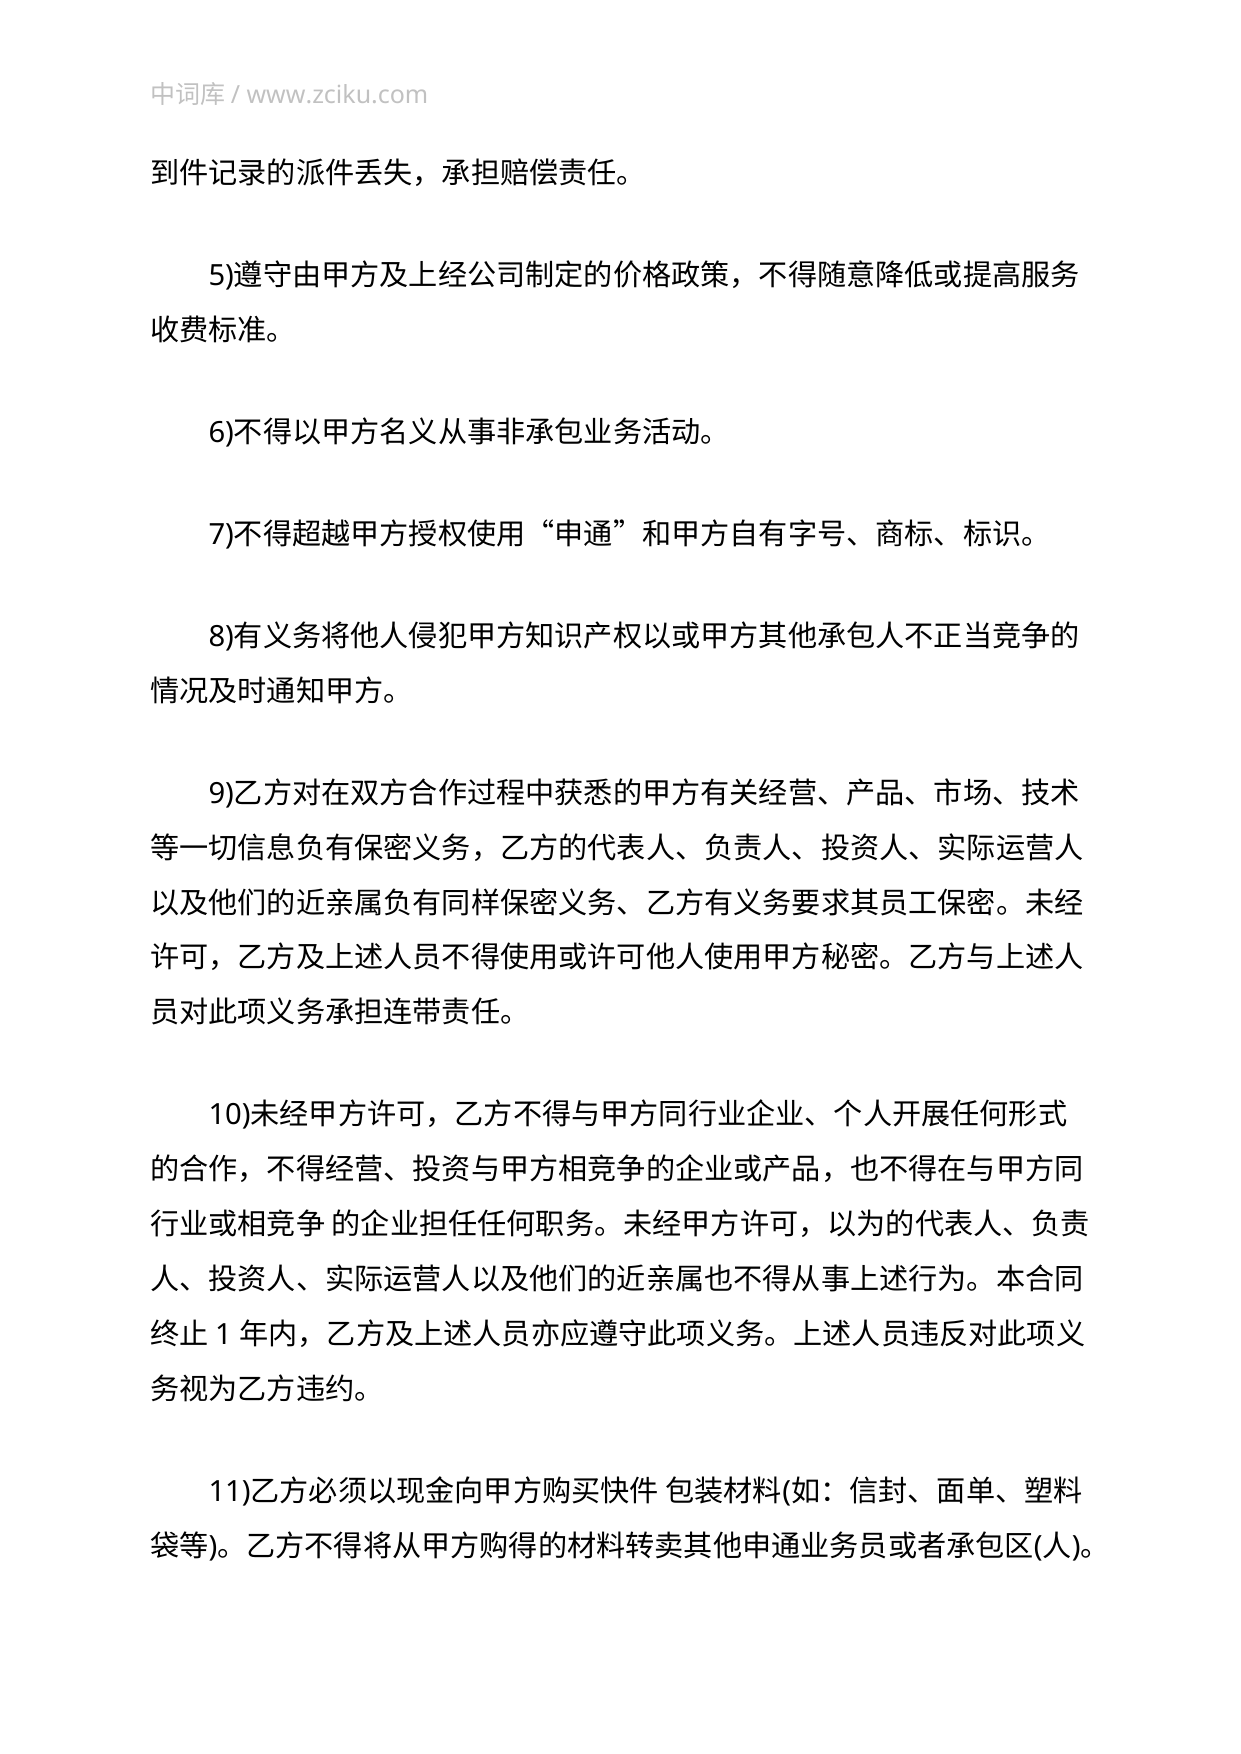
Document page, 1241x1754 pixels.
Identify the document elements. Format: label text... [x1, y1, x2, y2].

text 10)未经甲方许可，乙方不得与甲方同行业企业、个人开展任何形式的合作，不得经营、投资与甲方相竞争的企业或产品，也不得在与甲方同行业或相竞争 的企业担任任何职务。未经甲方许可，以为的代表人、负责人、投资人、实际运营人以及他们的近亲属也不得从事上述行为。本合同终止 1 年内，乙方及上述人员亦应遵守此项义务。上述人员违反对此项义务视为乙方违约。 [150, 1091, 1090, 1408]
text 11)乙方必须以现金向甲方购买快件 包装材料(如：信封、面单、塑料袋等)。乙方不得将从甲方购得的材料转卖其他申通业务员或者承包区(人)。 [150, 1467, 1090, 1564]
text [150, 150, 1090, 192]
text 9)乙方对在双方合作过程中获悉的甲方有关经营、产品、市场、技术 等一切信息负有保密义务，乙方的代表人、负责人、投资人、实际运营人以及他们的近亲属负有同样保密义务、乙方有义务要求其员工保密。未经许可，乙方及上述人员不得使用或许可他人使用甲方秘密。乙方与上述人员对此项义务承担连带责任。 [150, 769, 1090, 1031]
text 5)遵守由甲方及上经公司制定的价格政策，不得随意降低或提高服务收费标准。 [150, 252, 1090, 349]
text 8)有义务将他人侵犯甲方知识产权以或甲方其他承包人不正当竞争的情况及时通知甲方。 [150, 612, 1090, 710]
text 6)不得以甲方名义从事非承包业务活动。 [150, 408, 1090, 451]
text 7)不得超越甲方授权使用“申通”和甲方自有字号、商标、标识。 [150, 511, 1090, 553]
